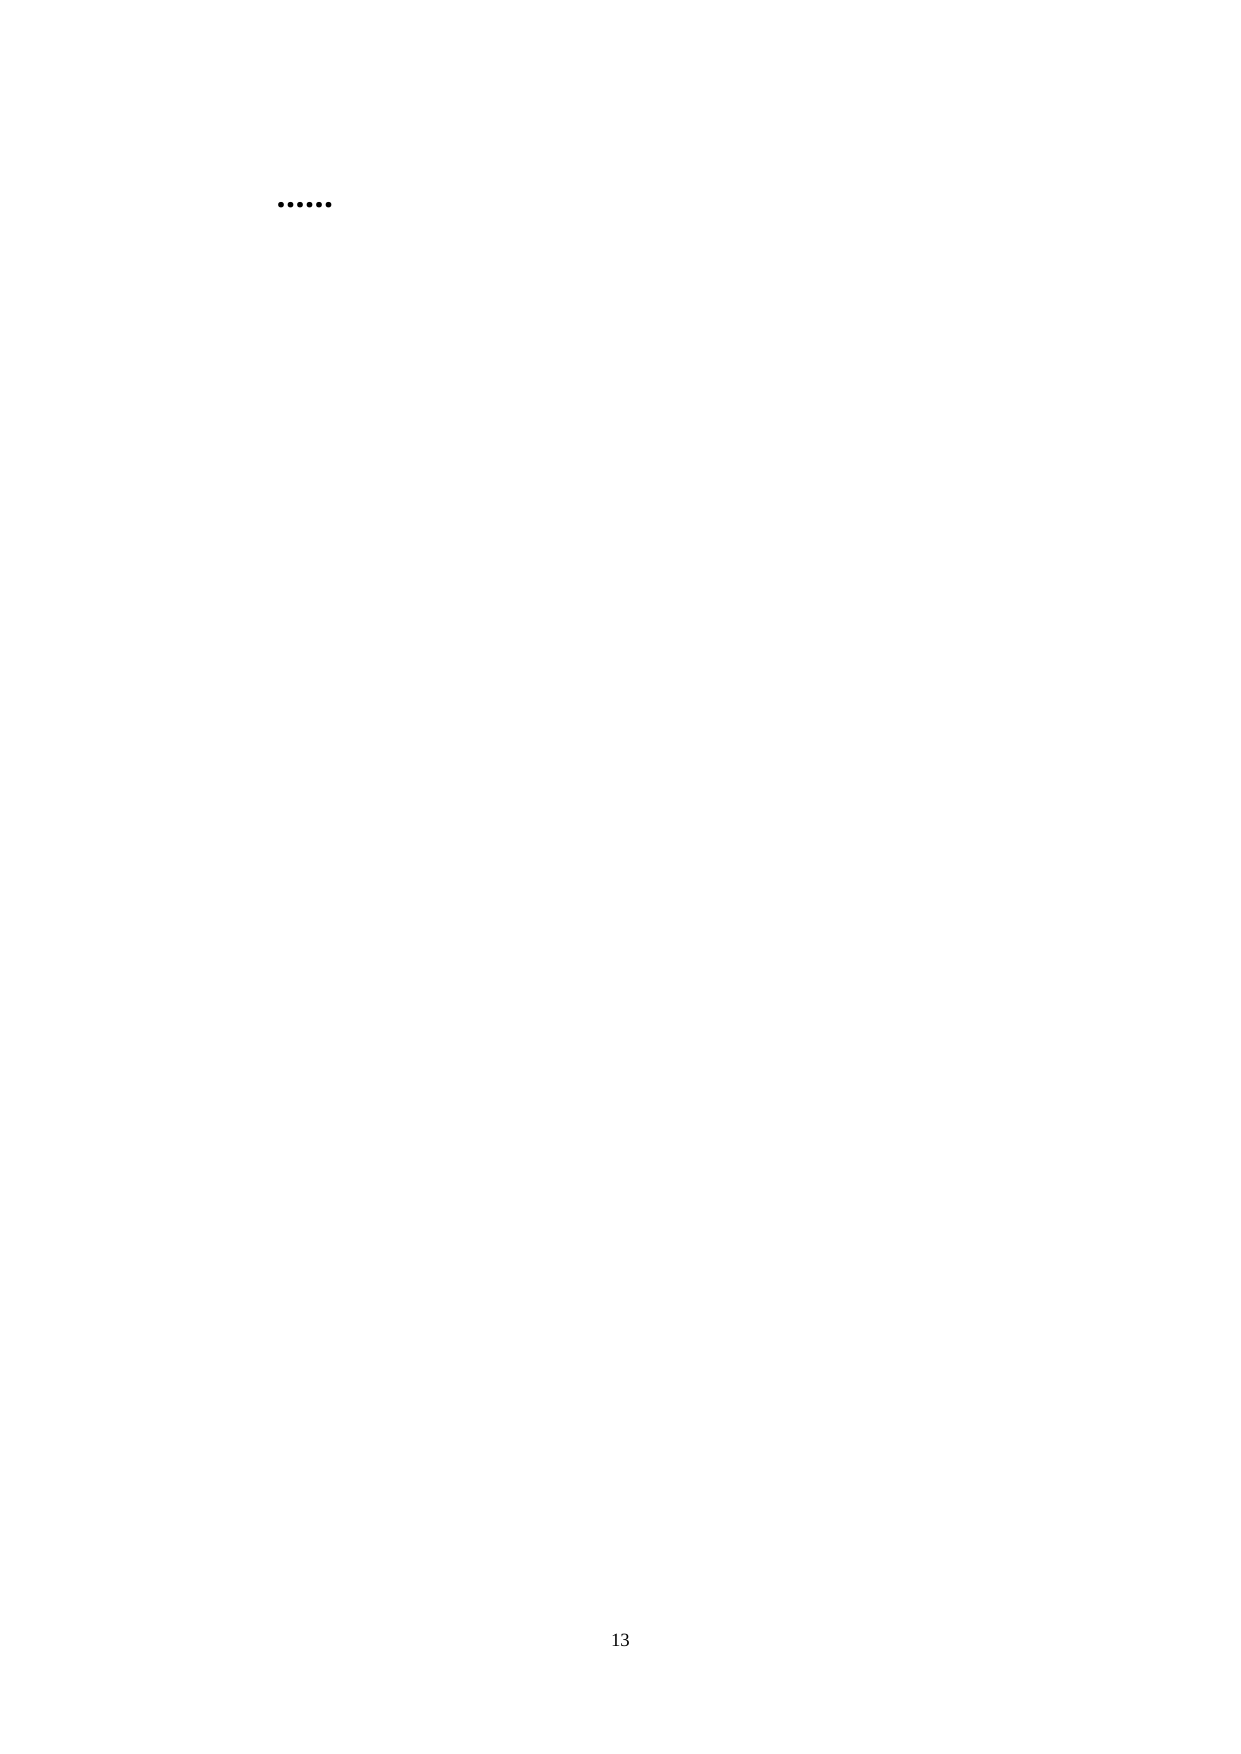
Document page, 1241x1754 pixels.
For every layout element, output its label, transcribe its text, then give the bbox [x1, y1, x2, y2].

text ...... [187, 162, 1053, 227]
